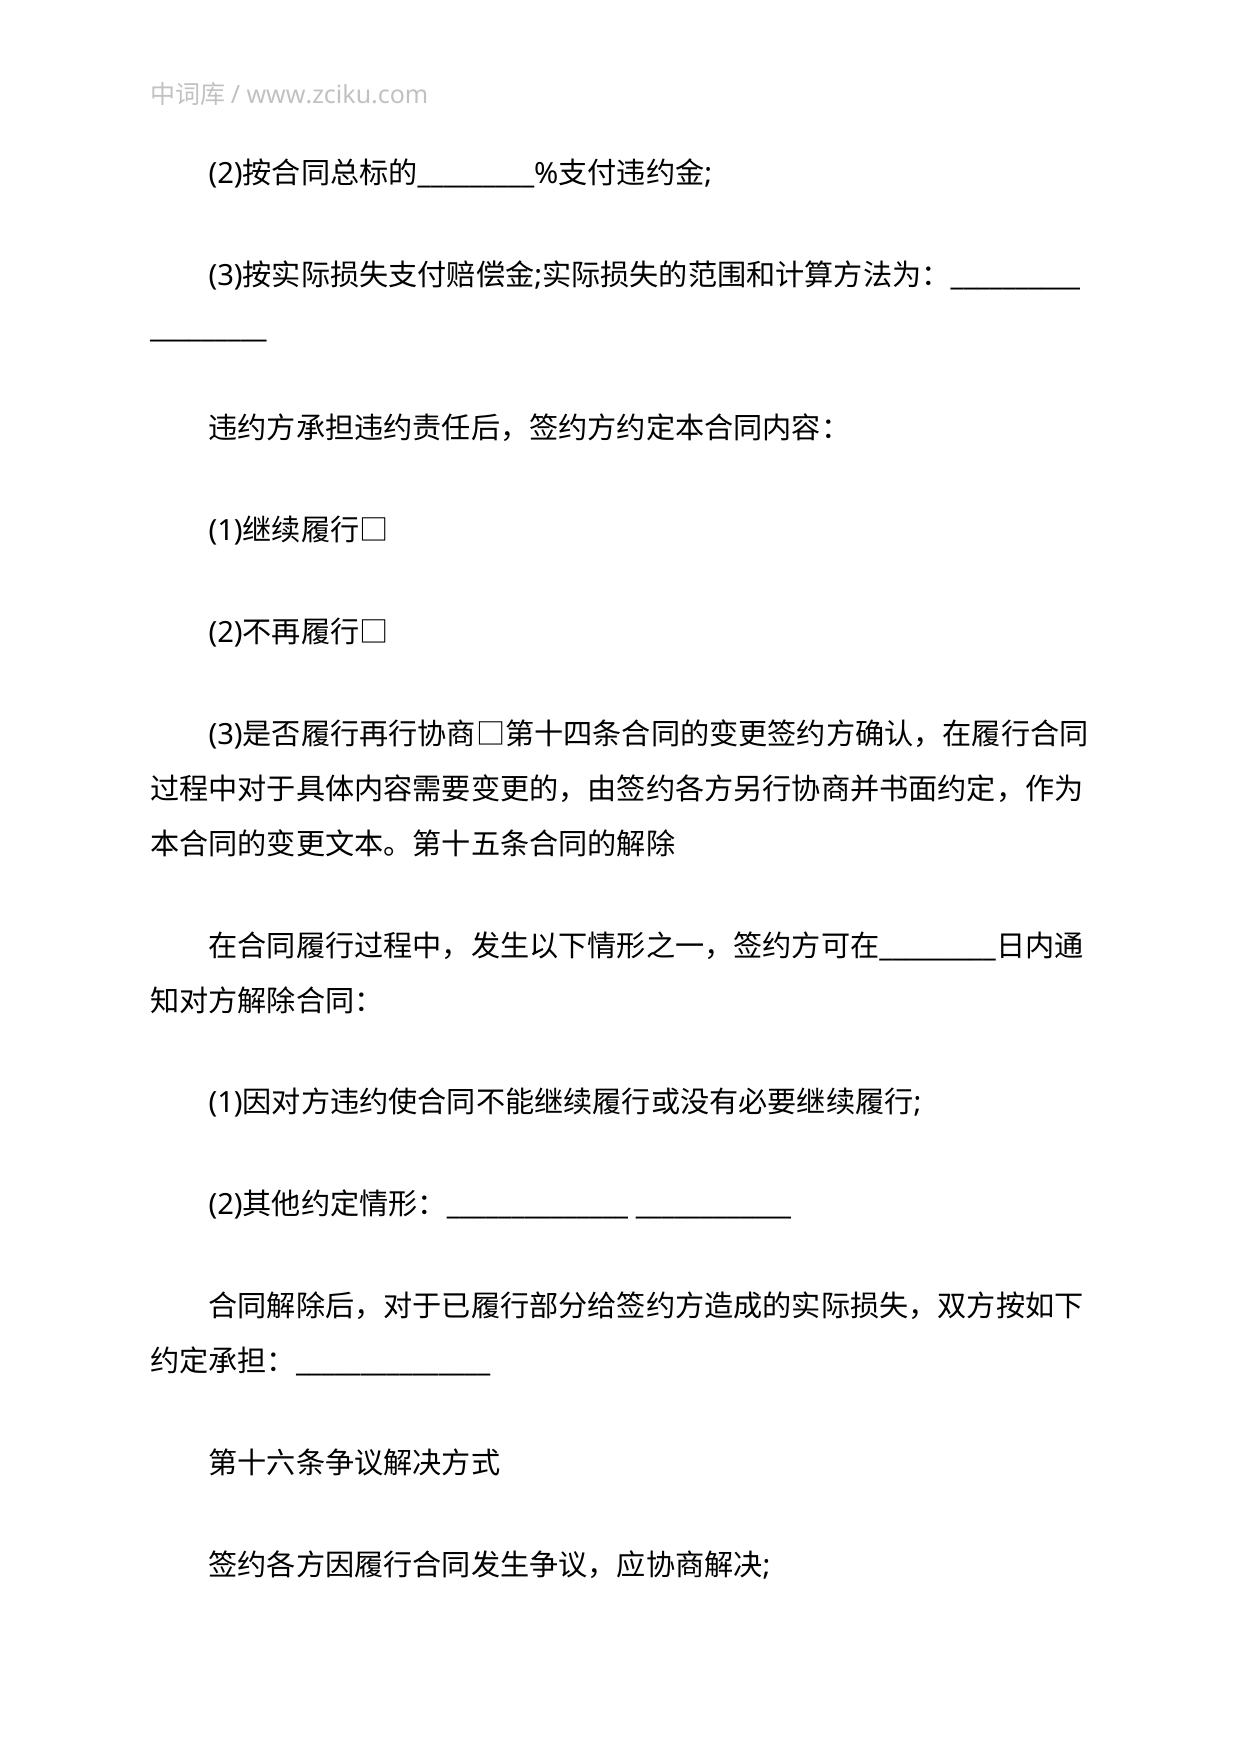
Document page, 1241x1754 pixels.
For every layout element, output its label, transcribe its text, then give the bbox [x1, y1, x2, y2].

text (3)按实际损失支付赔偿金;实际损失的范围和计算方法为：___________________ [150, 252, 1090, 346]
text (2)按合同总标的_________%支付违约金; [150, 150, 1090, 192]
text (1)因对方违约使合同不能继续履行或没有必要继续履行; [150, 1079, 1090, 1121]
text 合同解除后，对于已履行部分给签约方造成的实际损失，双方按如下约定承担：_______________ [150, 1283, 1090, 1380]
text (2)不再履行□ [150, 608, 1090, 651]
text 第十六条争议解决方式 [150, 1440, 1090, 1482]
text (1)继续履行□ [150, 506, 1090, 549]
text 签约各方因履行合同发生争议，应协商解决; [150, 1541, 1090, 1584]
text (3)是否履行再行协商□第十四条合同的变更签约方确认，在履行合同过程中对于具体内容需要变更的，由签约各方另行协商并书面约定，作为本合同的变更文本。第十五条合同的解除 [150, 710, 1090, 863]
text 违约方承担违约责任后，签约方约定本合同内容： [150, 405, 1090, 447]
text 在合同履行过程中，发生以下情形之一，签约方可在_________日内通知对方解除合同： [150, 922, 1090, 1019]
text (2)其他约定情形：______________ ____________ [150, 1181, 1090, 1223]
